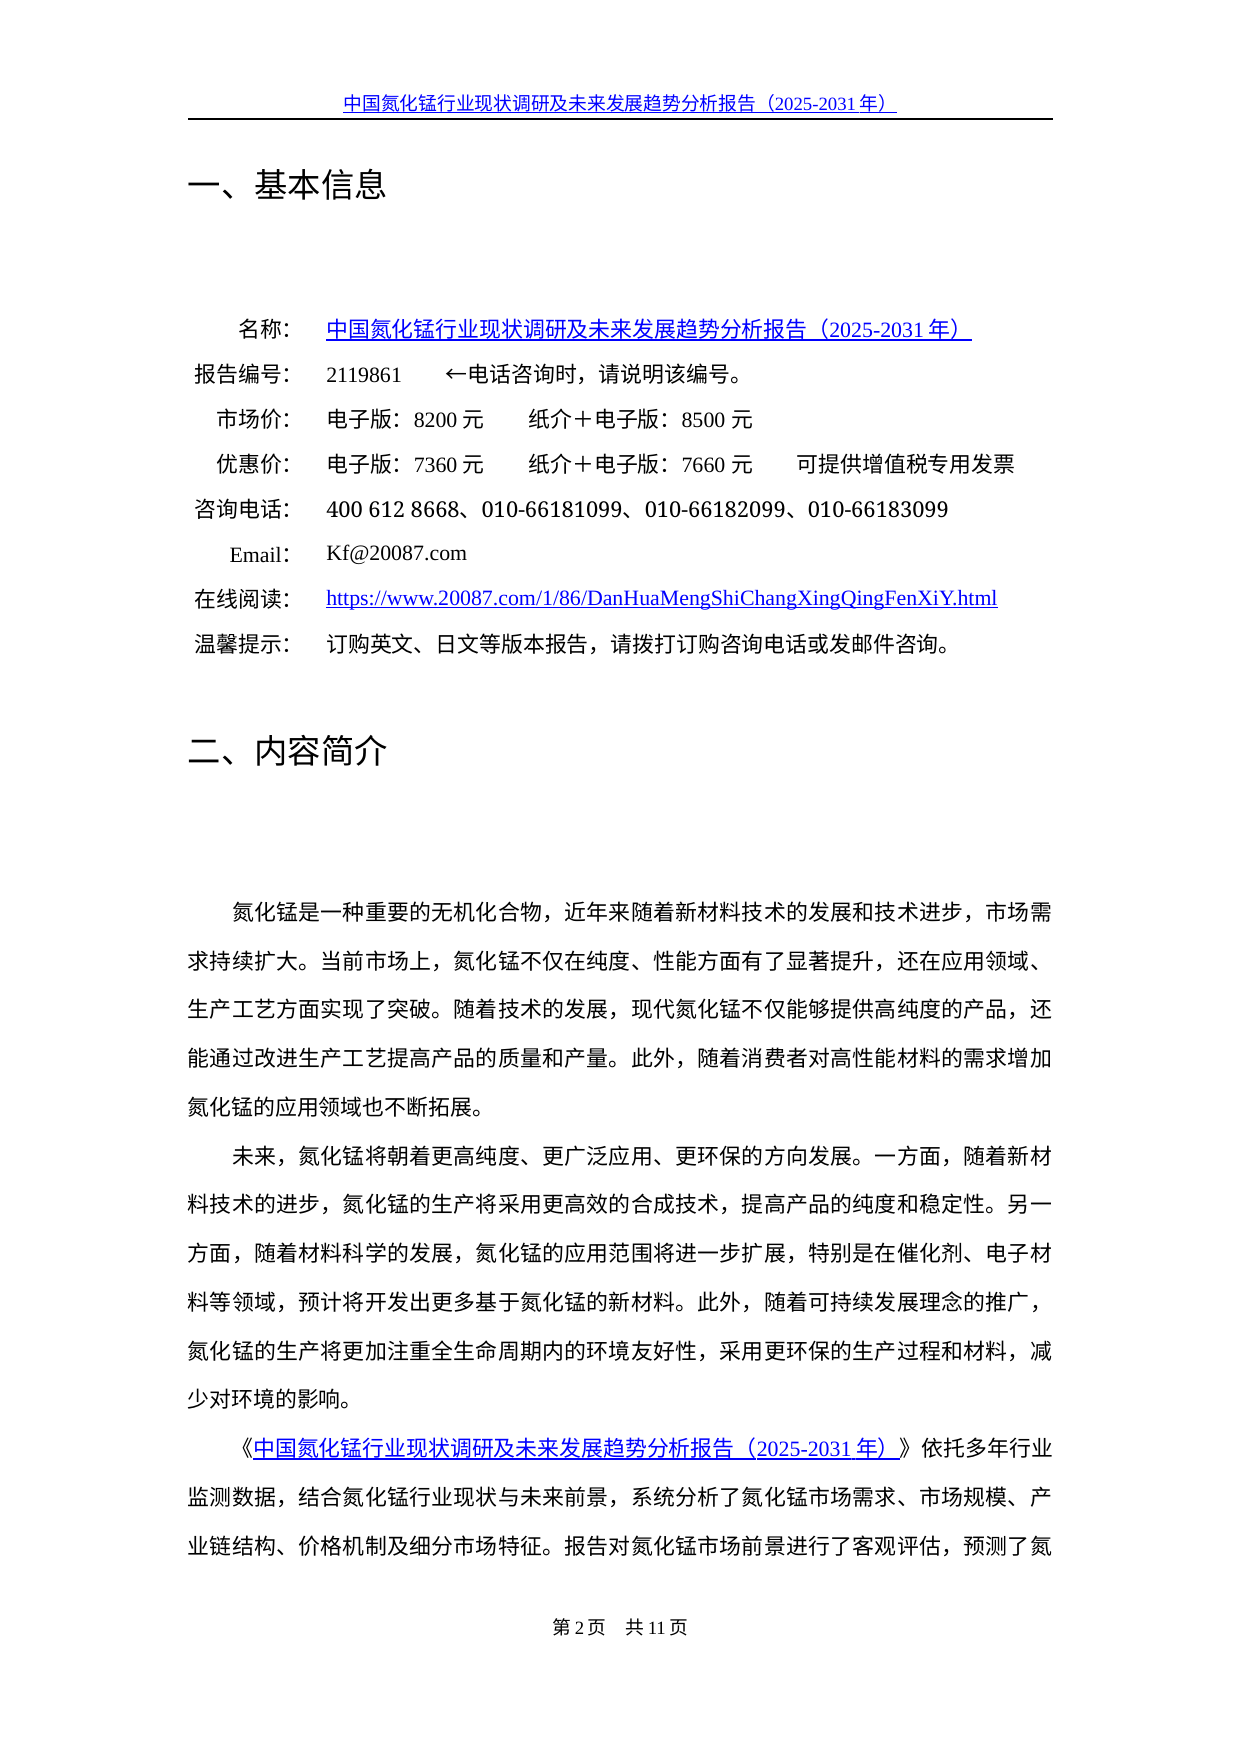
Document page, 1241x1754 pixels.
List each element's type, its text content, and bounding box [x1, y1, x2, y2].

table_cell 咨询电话： [167, 492, 315, 537]
table_header 中国氮化锰行业现状调研及未来发展趋势分析报告（2025-2031年） [315, 312, 1073, 357]
table_cell 优惠价： [167, 447, 315, 492]
table_cell [315, 582, 1073, 627]
table_cell Email： [167, 537, 315, 582]
title 二、内容简介 [187, 717, 1053, 782]
table_cell 订购英文、日文等版本报告，请拨打订购咨询电话或发邮件咨询。 [315, 627, 1073, 672]
table_cell 2119861 ←电话咨询时，请说明该编号。 [315, 357, 1073, 402]
table_header 名称： [167, 312, 315, 357]
title 一、基本信息 [187, 150, 1053, 215]
table_cell 温馨提示： [167, 627, 315, 672]
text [187, 894, 1053, 1561]
table_cell 报告编号： [167, 357, 315, 402]
table_cell Kf@20087.com [315, 537, 1073, 582]
table_cell 在线阅读： [167, 582, 315, 627]
table_cell 电子版：7360 元 纸介＋电子版：7660 元 可提供增值税专用发票 [315, 447, 1073, 492]
table_cell 400 612 8668、010-66181099、010-66182099、010-66183099 [315, 492, 1073, 537]
table_cell 市场价： [167, 402, 315, 447]
table_cell 电子版：8200 元 纸介＋电子版：8500 元 [315, 402, 1073, 447]
